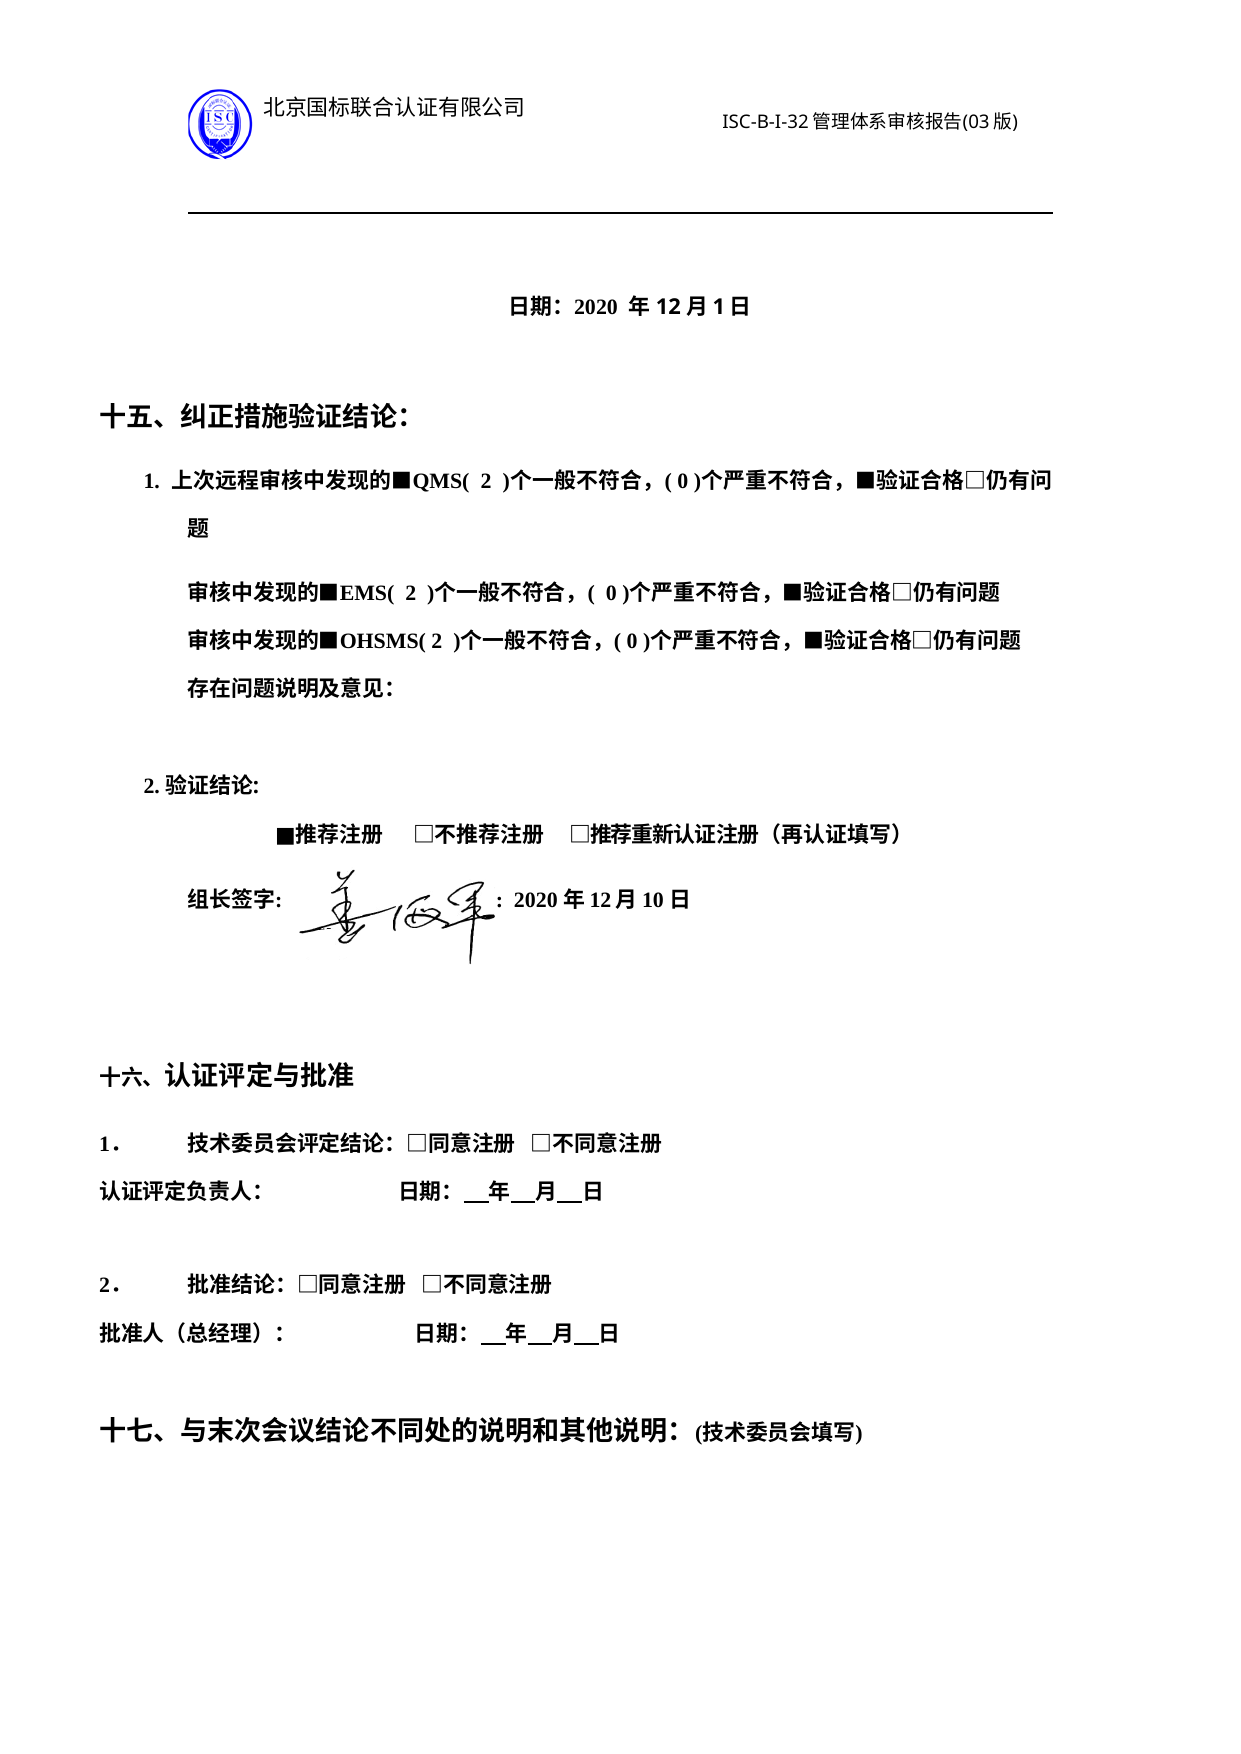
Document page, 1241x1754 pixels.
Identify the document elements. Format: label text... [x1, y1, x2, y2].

list 批准结论：□同意注册 □不同意注册 [99, 1267, 1053, 1299]
text 组长签字: 日期: 2020 年12月10 日 [496, 882, 1053, 914]
text 存在问题说明及意见： [187, 671, 1053, 703]
text 1. 上次远程审核中发现的■QMS( 2 )个一般不符合，( 0 )个严重不符合，■验证合格□仍有问题 [143, 463, 1053, 542]
text ■推荐注册 □不推荐注册 □推荐重新认证注册（再认证填写） [187, 817, 1053, 849]
list 技术委员会评定结论：□同意注册 □不同意注册 [99, 1125, 1053, 1158]
text 批准人（总经理）： 日期： 年 月 日 [99, 1315, 1053, 1348]
text 日期：2020 年 12 月1日 [187, 289, 1053, 321]
text 十六、认证评定与批准 [99, 1041, 1053, 1106]
text 认证评定负责人： 日期： 年 月 日 [99, 1174, 1053, 1206]
text 组长签字: 日期: 2020 年12月10 日 [187, 882, 298, 914]
text 审核中发现的■OHSMS( 2 )个一般不符合，( 0 )个严重不符合，■验证合格□仍有问题 [187, 623, 1053, 655]
text 审核中发现的■EMS( 2 )个一般不符合，( 0 )个严重不符合，■验证合格□仍有问题 [187, 574, 1053, 607]
text 十五、纠正措施验证结论： [99, 382, 1053, 447]
picture [187, 89, 253, 158]
text 十七、与末次会议结论不同处的说明和其他说明：(技术委员会填写) [99, 1409, 1053, 1448]
text 2. 验证结论: [143, 768, 1053, 801]
